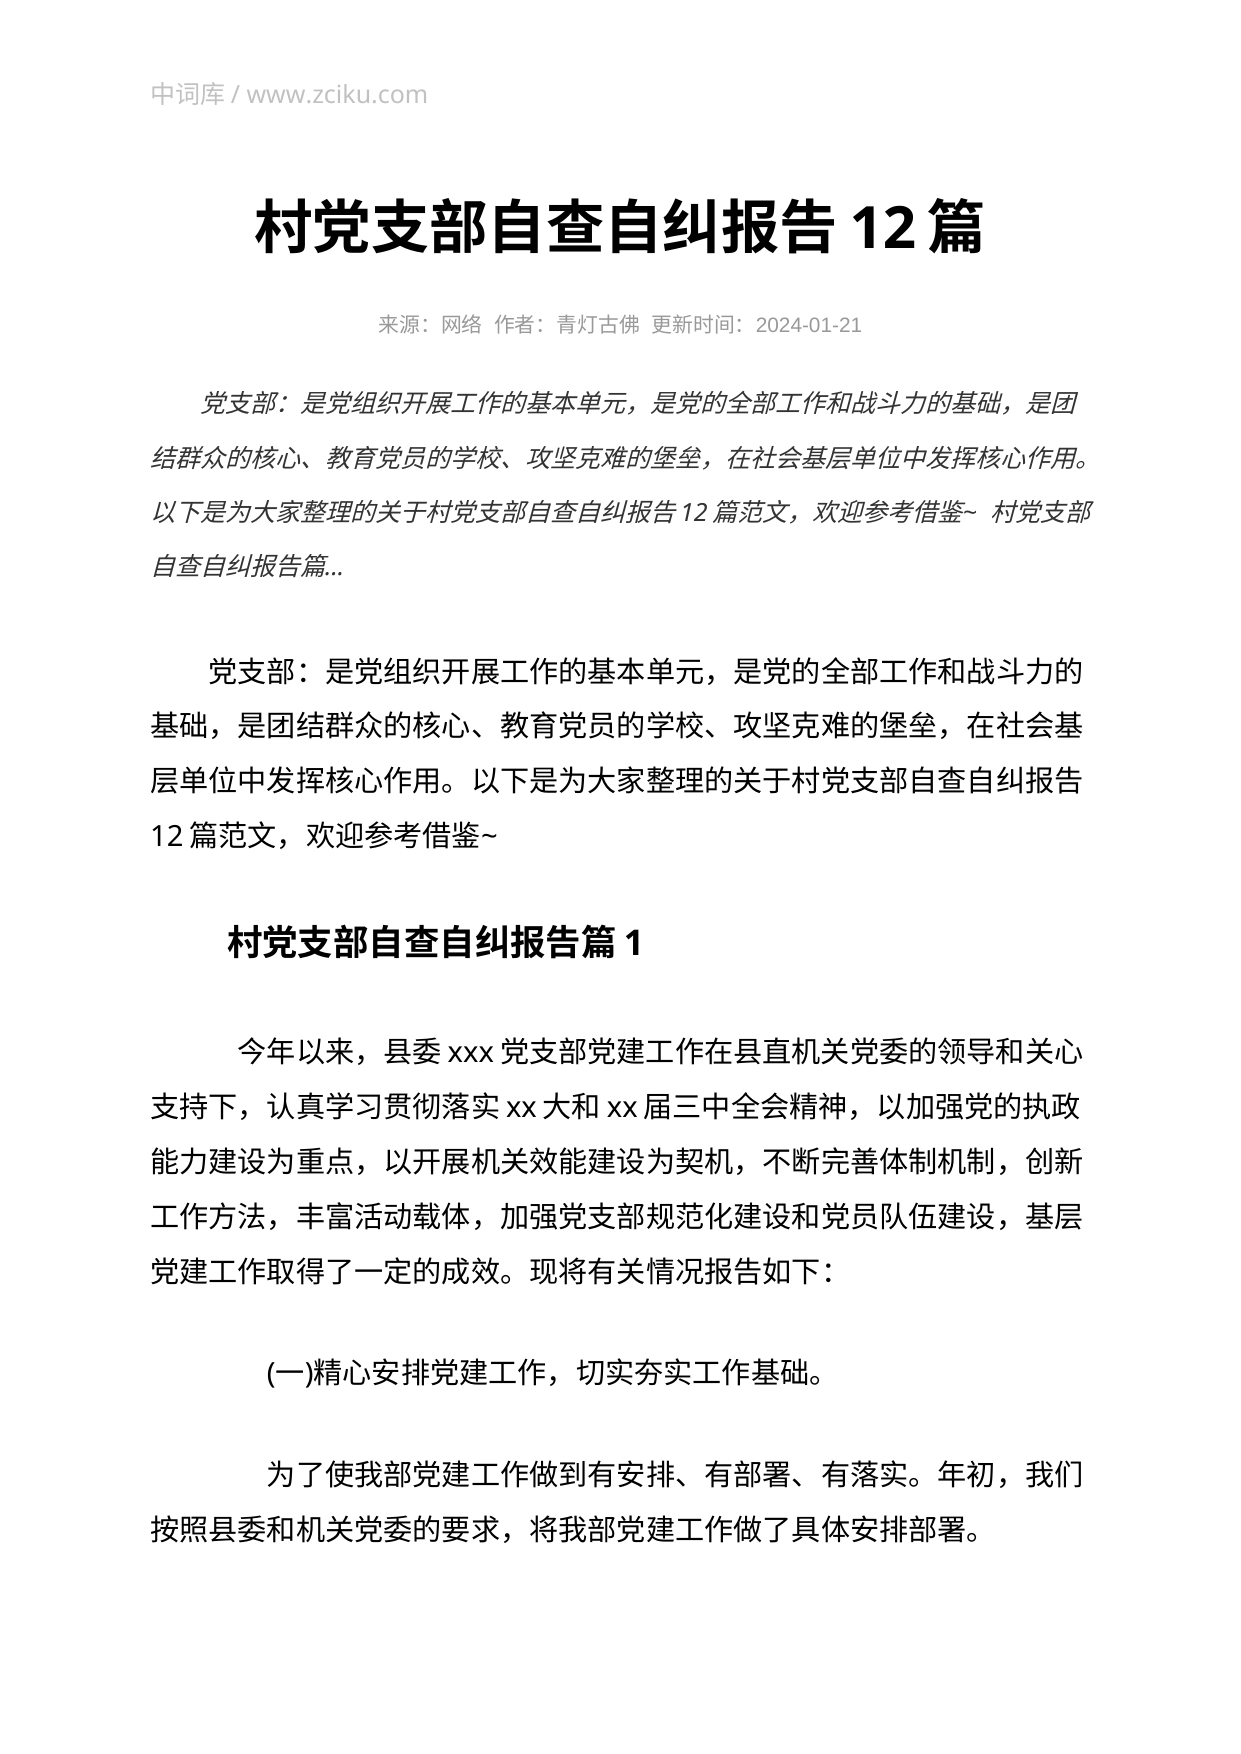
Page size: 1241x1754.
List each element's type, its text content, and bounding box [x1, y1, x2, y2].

text 来源：网络 作者：青灯古佛 更新时间：2024-01-21 [150, 313, 1090, 337]
text 党支部：是党组织开展工作的基本单元，是党的全部工作和战斗力的基础，是团结群众的核心、教育党员的学校、攻坚克难的堡垒，在社会基层单位中发挥核心作用。以下是为大家整理的关于村党支部自查自纠报告12篇范文，欢迎参考借鉴~ [150, 648, 1090, 855]
text (一)精心安排党建工作，切实夯实工作基础。 [150, 1350, 1090, 1392]
subtitle 村党支部自查自纠报告12篇 [150, 181, 1090, 266]
text 为了使我部党建工作做到有安排、有部署、有落实。年初，我们按照县委和机关党委的要求，将我部党建工作做了具体安排部署。 [150, 1452, 1090, 1549]
text 今年以来，县委xxx党支部党建工作在县直机关党委的领导和关心支持下，认真学习贯彻落实xx大和xx届三中全会精神，以加强党的执政能力建设为重点，以开展机关效能建设为契机，不断完善体制机制，创新工作方法，丰富活动载体，加强党支部规范化建设和党员队伍建设，基层党建工作取得了一定的成效。现将有关情况报告如下： [150, 1028, 1090, 1290]
text 村党支部自查自纠报告篇1 [150, 915, 1090, 966]
text 党支部：是党组织开展工作的基本单元，是党的全部工作和战斗力的基础，是团结群众的核心、教育党员的学校、攻坚克难的堡垒，在社会基层单位中发挥核心作用。以下是为大家整理的关于村党支部自查自纠报告12篇范文，欢迎参考借鉴~ 村党支部自查自纠报告篇... [150, 384, 1090, 583]
